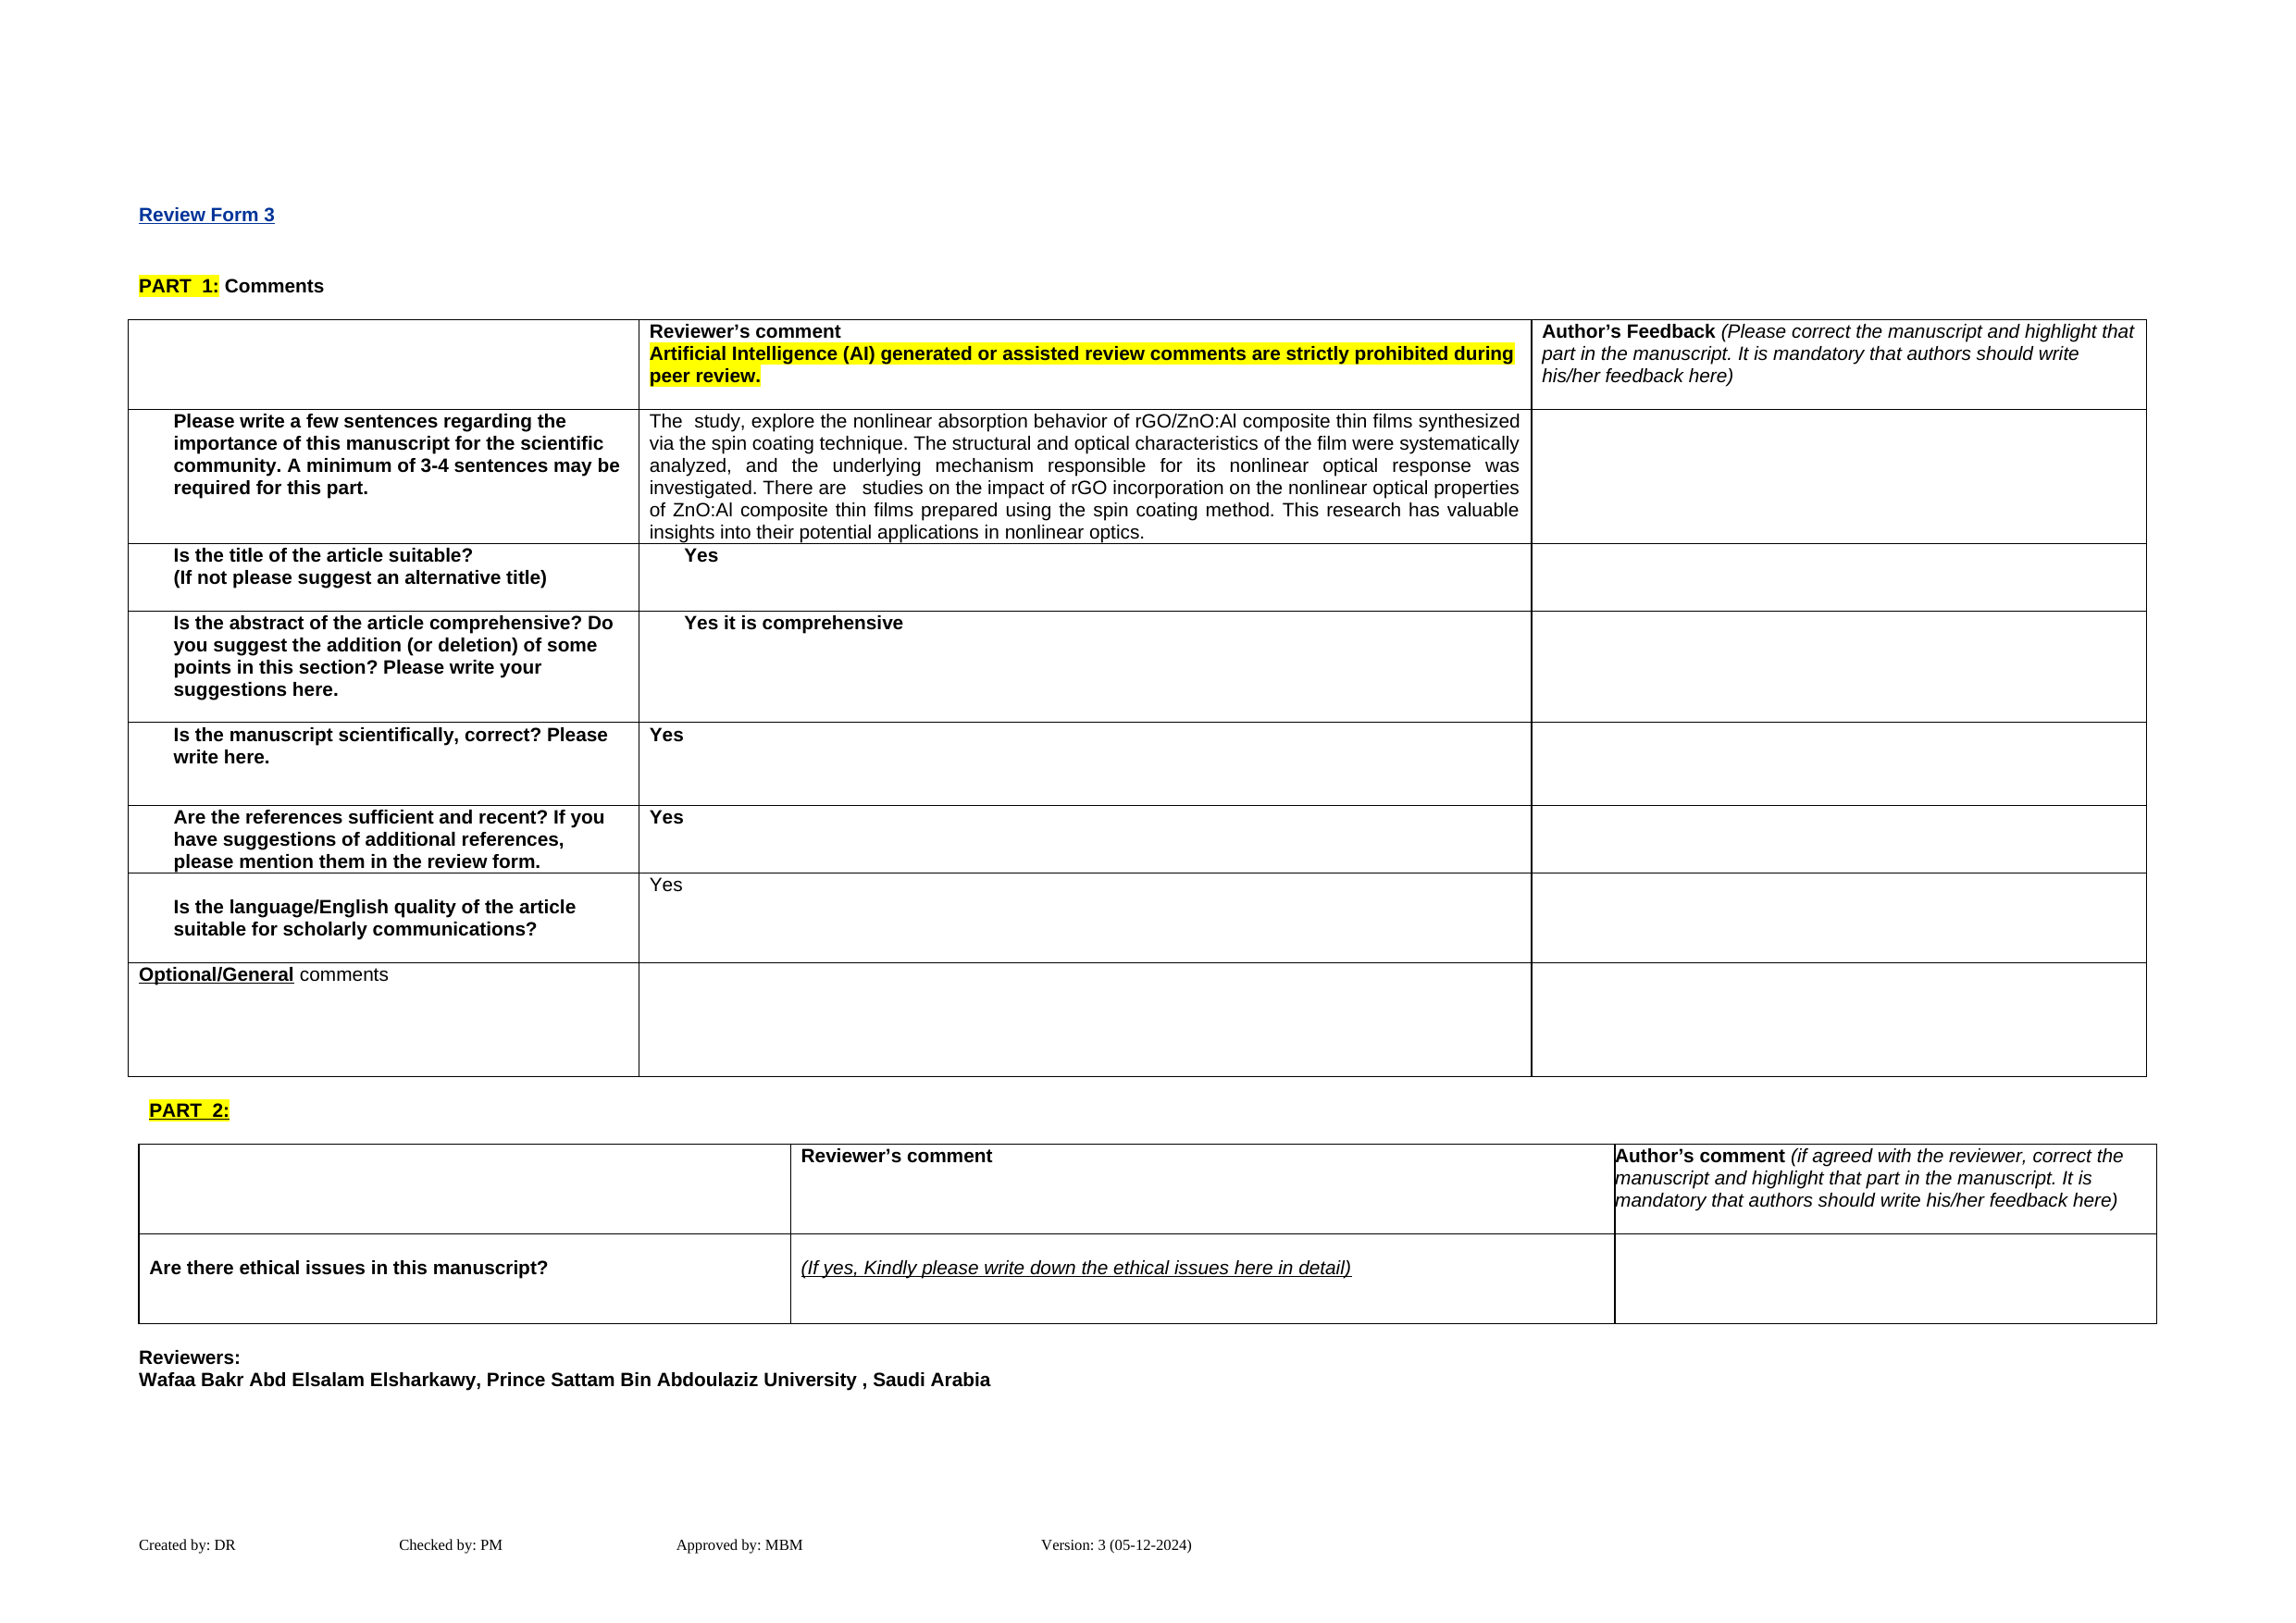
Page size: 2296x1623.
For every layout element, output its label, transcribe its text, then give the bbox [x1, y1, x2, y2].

table_cell (If yes, Kindly please write down the ethical issues here in detail) [791, 1234, 1614, 1323]
table_cell The study, explore the nonlinear absorption behavior of rGO/ZnO:Al composite thin films synthesized via the spin coating technique. The structural and optical characteristics of the film were systematically analyzed, and the underlying mechanism responsible for its nonlinear optical response was investigated. There are studies on the impact of rGO incorporation on the nonlinear optical properties of ZnO:Al composite thin films prepared using the spin coating method. This research has valuable insights into their potential applications in nonlinear optics. [639, 410, 1531, 543]
text Wafaa Bakr Abd Elsalam Elsharkawy, Prince Sattam Bin Abdoulaziz University , Saudi Arabia [139, 1369, 2156, 1391]
table_cell Author’s Feedback (Please correct the manuscript and highlight that part in the manuscript. It is mandatory that authors should write his/her feedback here) [1533, 320, 2146, 409]
table_cell [639, 963, 1531, 1076]
table_cell [1533, 544, 2146, 610]
table_cell [1533, 612, 2146, 722]
table_cell Is the language/English quality of the article suitable for scholarly communications? [129, 873, 639, 962]
table_cell Are there ethical issues in this manuscript? [140, 1234, 790, 1323]
table_cell [140, 1145, 790, 1233]
table_cell Please write a few sentences regarding the importance of this manuscript for the scientific community. A minimum of 3-4 sentences may be required for this part. [129, 410, 639, 543]
table_cell [129, 320, 639, 409]
table_cell Reviewer’s comment [791, 1145, 1614, 1233]
text Reviewers: [139, 1346, 2156, 1369]
table_header PART 2: [139, 1099, 2156, 1144]
table_cell [1533, 873, 2146, 962]
table_cell [1533, 963, 2146, 1076]
table_cell Yes [639, 544, 1531, 610]
table_cell [1616, 1234, 2156, 1323]
table_cell [1533, 723, 2146, 805]
table_cell Author’s comment (if agreed with the reviewer, correct the manuscript and highlight that part in the manuscript. It is mandatory that authors should write his/her feedback here) [1616, 1145, 2156, 1233]
table_cell Optional/General comments [129, 963, 639, 1076]
table_cell Are the references sufficient and recent? If you have suggestions of additional references, please mention them in the review form. [129, 806, 639, 873]
table_cell Yes it is comprehensive [639, 612, 1531, 722]
table_cell [1533, 806, 2146, 873]
table_cell Is the abstract of the article comprehensive? Do you suggest the addition (or deletion) of some points in this section? Please write your suggestions here. [129, 612, 639, 722]
table_cell [1533, 410, 2146, 543]
table_cell Yes [639, 723, 1531, 805]
table_cell Reviewer’s comment Artificial Intelligence (AI) generated or assisted review comments are strictly prohibited during peer review. [639, 320, 1531, 409]
table_cell Yes [639, 873, 1531, 962]
table_header PART 1: Comments [129, 275, 2146, 319]
table_cell Yes [639, 806, 1531, 873]
table_cell Is the manuscript scientifically, correct? Please write here. [129, 723, 639, 805]
table_cell Is the title of the article suitable? (If not please suggest an alternative title) [129, 544, 639, 610]
